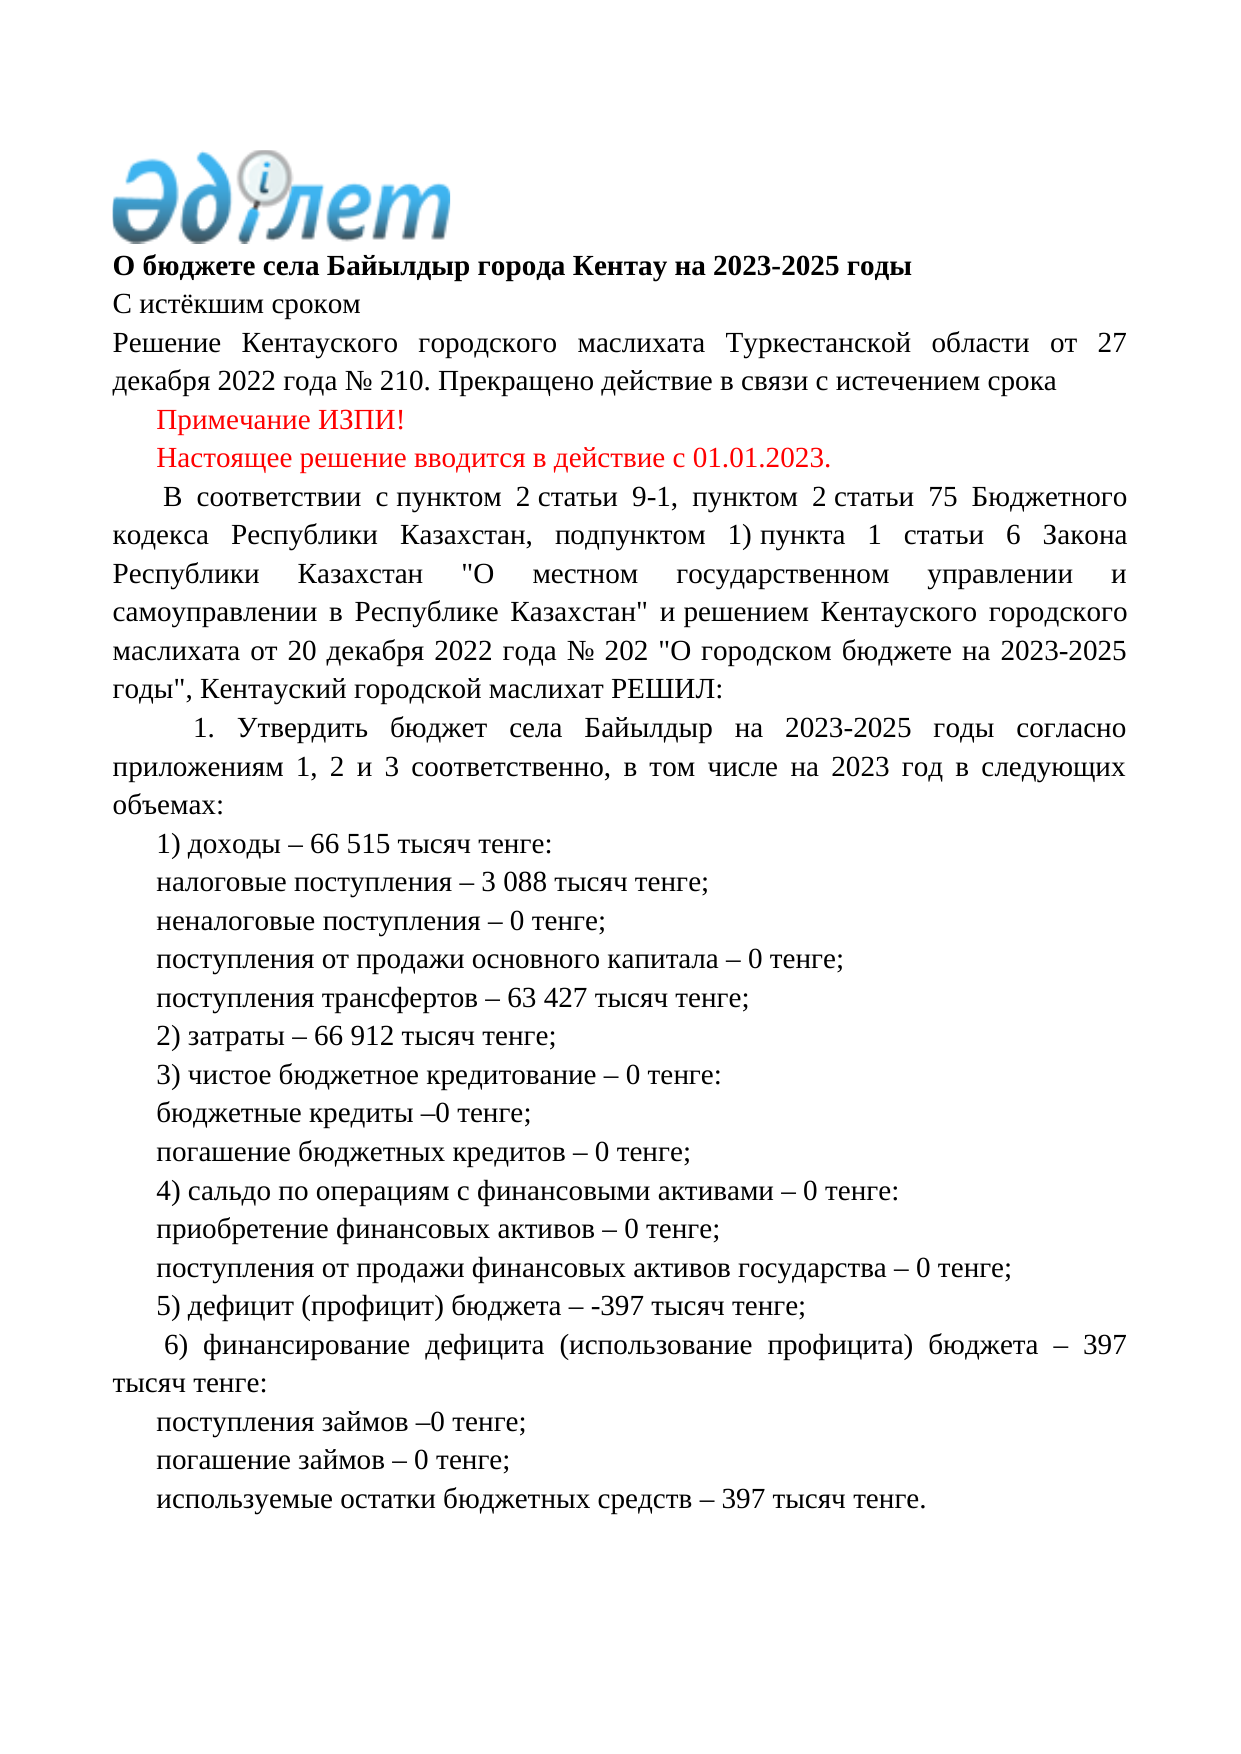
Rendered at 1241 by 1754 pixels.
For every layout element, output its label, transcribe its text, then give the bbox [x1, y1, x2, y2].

text Примечание ИЗПИ! [112, 402, 1128, 435]
text 1) доходы – 66 515 тысяч тенге: [112, 826, 1128, 859]
text В соответствии с пунктом 2 статьи 9-1, пунктом 2 статьи 75 Бюджетного кодекса Республики Казахстан, подпунктом 1) пункта 1 статьи 6 Закона Республики Казахстан "О местном государственном управлении и самоуправлении в Республике Казахстан" и решением Кентауского городского маслихата от 20 декабря 2022 года № 202 "О городском бюджете на 2023-2025 годы", Кентауский городской маслихат РЕШИЛ: [112, 479, 1128, 705]
text 6) финансирование дефицита (использование профицита) бюджета – 397 тысяч тенге: [112, 1327, 1128, 1399]
text С истёкшим сроком [112, 286, 1128, 320]
text 3) чистое бюджетное кредитование – 0 тенге: [112, 1057, 1128, 1091]
text поступления от продажи финансовых активов государства – 0 тенге; [112, 1250, 1128, 1283]
picture [112, 150, 451, 244]
text 5) дефицит (профицит) бюджета – -397 тысяч тенге; [112, 1288, 1128, 1322]
text приобретение финансовых активов – 0 тенге; [112, 1211, 1128, 1245]
text 1. Утвердить бюджет села Байылдыр на 2023-2025 годы согласно приложениям 1, 2 и 3 соответственно, в том числе на 2023 год в следующих объемах: [112, 710, 1128, 821]
text налоговые поступления – 3 088 тысяч тенге; [112, 864, 1128, 898]
text погашение бюджетных кредитов – 0 тенге; [112, 1134, 1128, 1168]
text О бюджете села Байылдыр города Кентау на 2023-2025 годы [112, 248, 1128, 281]
text Решение Кентауского городского маслихата Туркестанской области от 27 декабря 2022 года № 210. Прекращено действие в связи с истечением срока [112, 325, 1128, 397]
text 2) затраты – 66 912 тысяч тенге; [112, 1018, 1128, 1052]
text поступления трансфертов – 63 427 тысяч тенге; [112, 980, 1128, 1013]
text 4) сальдо по операциям с финансовыми активами – 0 тенге: [112, 1173, 1128, 1206]
text Настоящее решение вводится в действие с 01.01.2023. [112, 440, 1128, 474]
text неналоговые поступления – 0 тенге; [112, 903, 1128, 936]
text погашение займов – 0 тенге; [112, 1442, 1128, 1476]
text используемые остатки бюджетных средств – 397 тысяч тенге. [112, 1481, 1128, 1514]
text поступления от продажи основного капитала – 0 тенге; [112, 941, 1128, 975]
text бюджетные кредиты –0 тенге; [112, 1096, 1128, 1129]
text поступления займов –0 тенге; [112, 1404, 1128, 1437]
